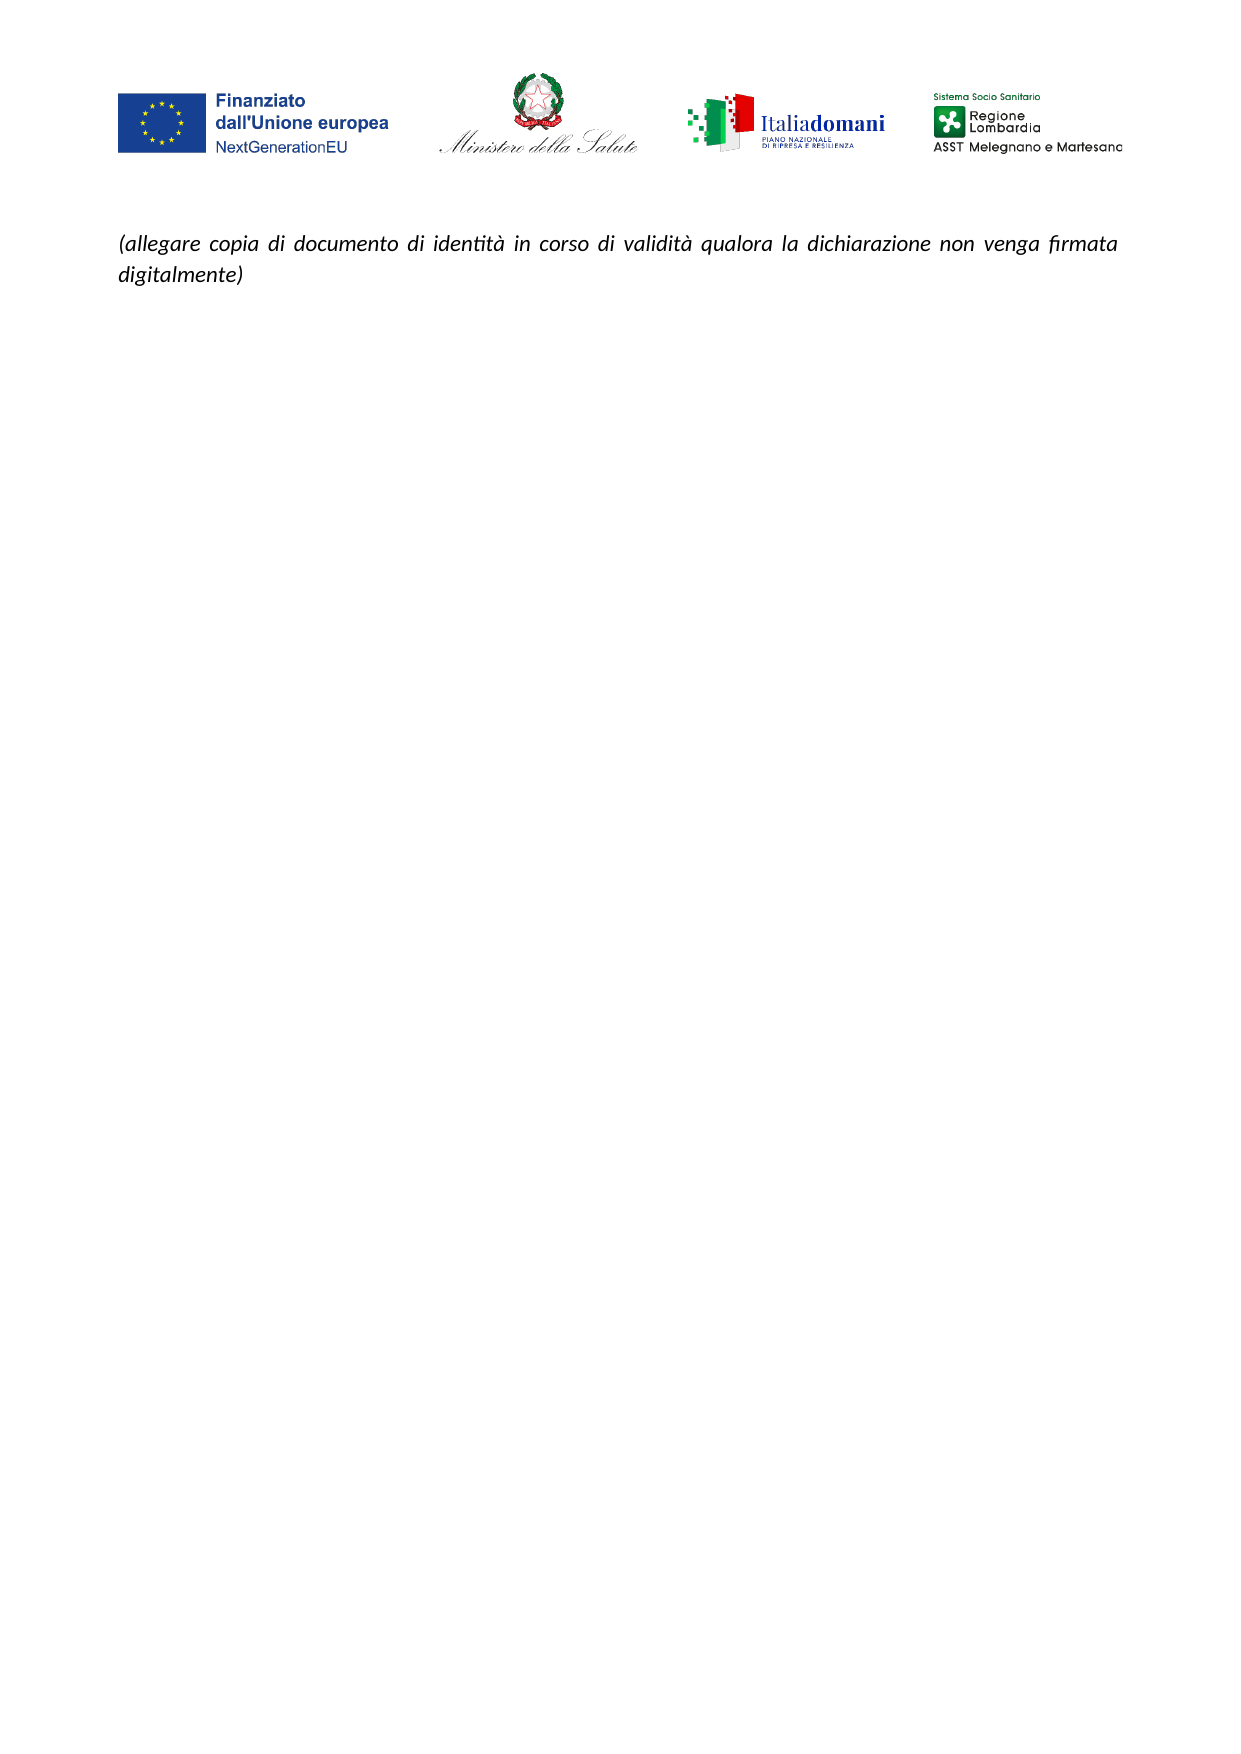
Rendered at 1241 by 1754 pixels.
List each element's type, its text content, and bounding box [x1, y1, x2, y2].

text (allegare copia di documento di identità in corso di validità qualora la dichiarazione non venga firmata digitalmente) [118, 229, 1122, 288]
picture [118, 73, 1123, 154]
